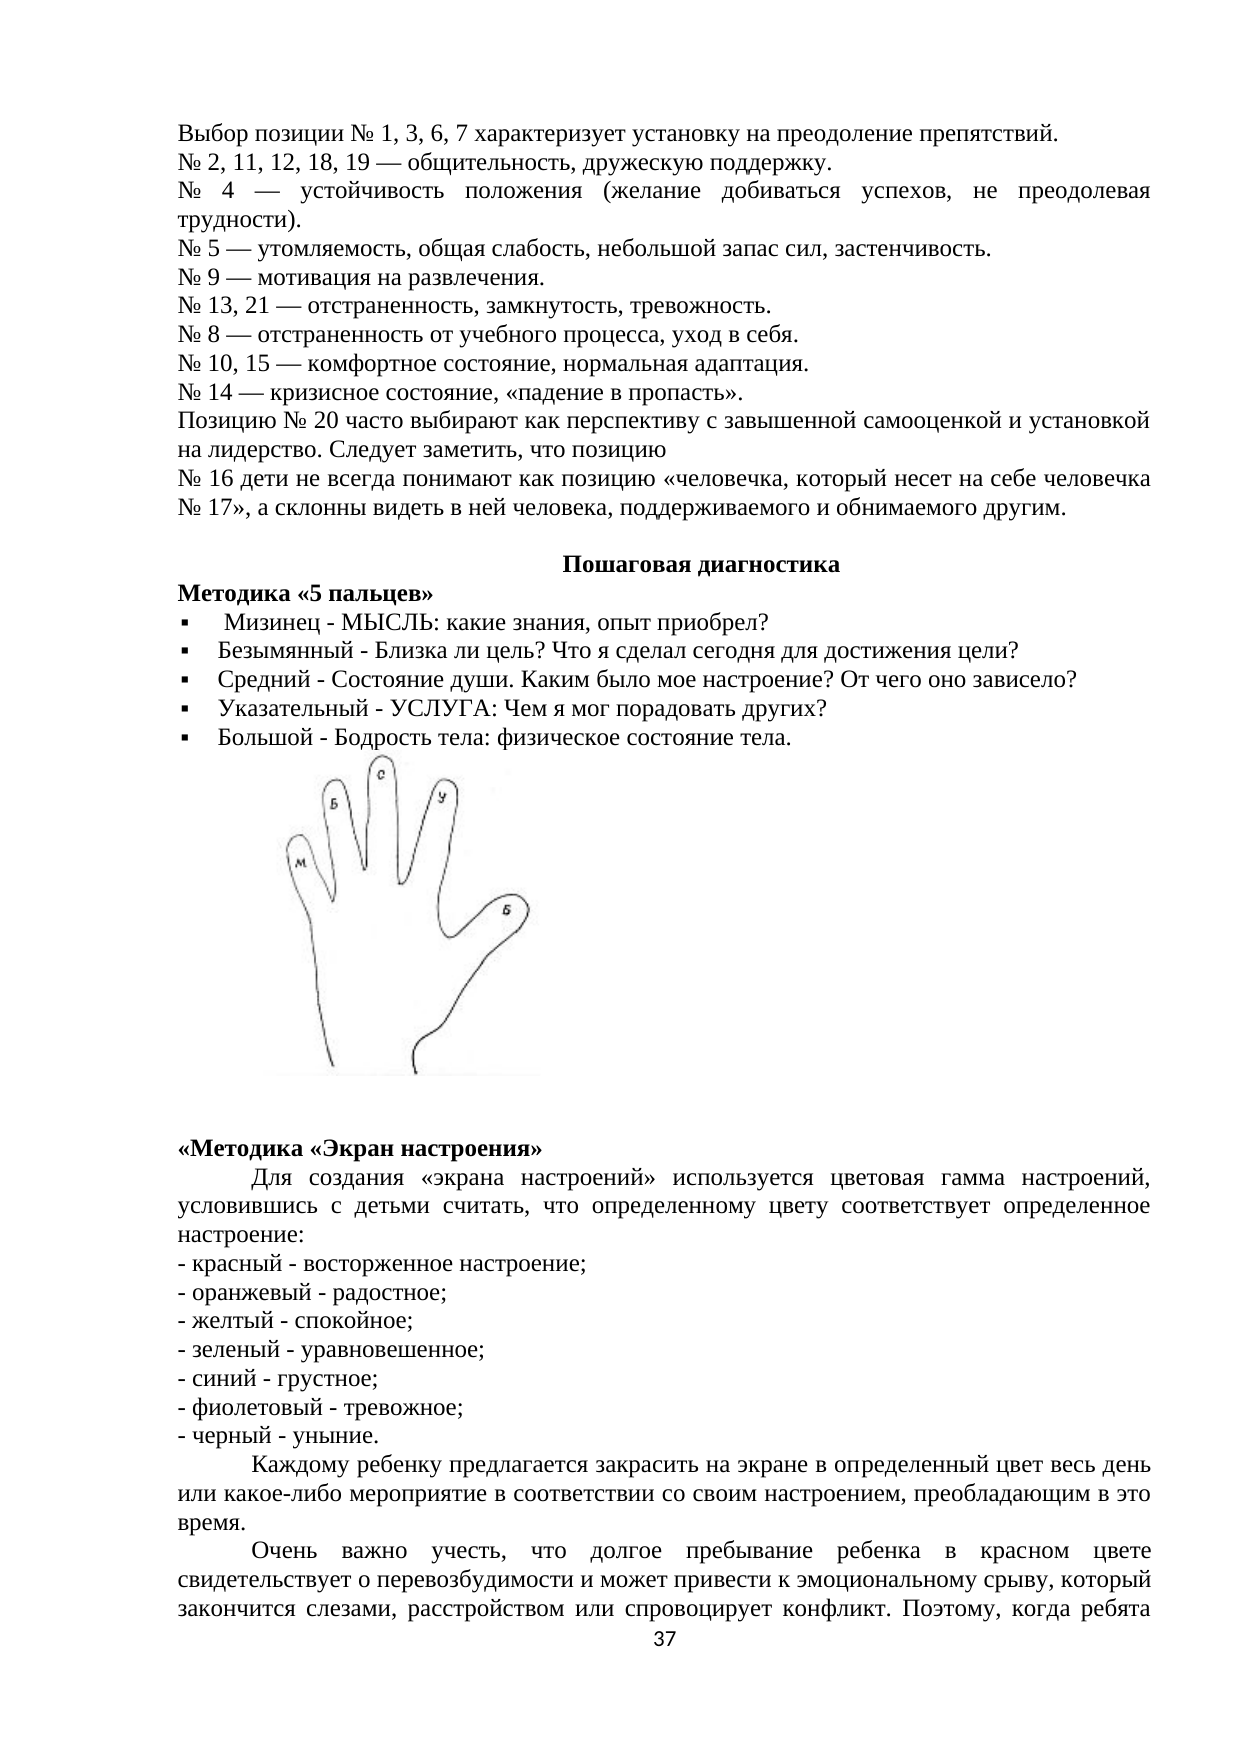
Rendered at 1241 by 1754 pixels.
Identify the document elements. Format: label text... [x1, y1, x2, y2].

text Позицию № 20 часто выбирают как перспективу с завышенной самооценкой и установкой на лидерство. Следует заметить, что позицию [177, 406, 1152, 463]
text № 5 — утомляемость, общая слабость, небольшой запас сил, застенчивость. [177, 233, 1152, 262]
text Каждому ребенку предлагается закрасить на экране в определенный цвет весь день или какое-либо мероприятие в соответствии со своим настроением, преобладающим в это время. [177, 1449, 1152, 1535]
text Выбор позиции № 1, 3, 6, 7 характеризует установку на преодоление препятствий. [177, 118, 1152, 147]
text - красный - восторженное настроение; [177, 1248, 1152, 1277]
list Безымянный - Близка ли цель? Что я сделал сегодня для достижения цели? [180, 636, 1152, 664]
text № 4 — устойчивость положения (желание добиваться успехов, не преодолевая трудности). [177, 176, 1152, 233]
text Методика «5 пальцев» [177, 578, 1152, 607]
text Для создания «экрана настроений» используется цветовая гамма настроений, условившись с детьми считать, что определенному цвету соответствует определенное настроение: [177, 1162, 1152, 1248]
text Пошаговая диагностика [177, 549, 1152, 578]
text № 10, 15 — комфортное состояние, нормальная адаптация. [177, 348, 1152, 377]
text № 2, 11, 12, 18, 19 — общительность, дружескую поддержку. [177, 147, 1152, 176]
text № 16 дети не всегда понимают как позицию «человечка, который несет на себе человечка № 17», а склонны видеть в ней человека, поддерживаемого и обнимаемого другим. [177, 463, 1152, 521]
text - зеленый - уравновешенное; [177, 1334, 1152, 1363]
text «Методика «Экран настроения» [177, 1133, 1152, 1162]
text - желтый - спокойное; [177, 1305, 1152, 1334]
list Средний - Состояние души. Каким было мое настроение? От чего оно зависело? [180, 664, 1152, 693]
list Мизинец - МЫСЛЬ: какие знания, опыт приобрел? [180, 607, 1152, 636]
text - фиолетовый - тревожное; [177, 1392, 1152, 1420]
text № 8 — отстраненность от учебного процесса, уход в себя. [177, 319, 1152, 348]
list Большой - Бодрость тела: физическое состояние тела. [180, 722, 1152, 751]
picture [252, 750, 541, 1076]
list Указательный - УСЛУГА: Чем я мог порадовать других? [180, 693, 1152, 722]
text - синий - грустное; [177, 1363, 1152, 1392]
text - оранжевый - радостное; [177, 1277, 1152, 1305]
text № 13, 21 — отстраненность, замкнутость, тревожность. [177, 291, 1152, 319]
text - черный - уныние. [177, 1420, 1152, 1449]
text № 9 — мотивация на развлечения. [177, 262, 1152, 291]
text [177, 1535, 1152, 1622]
text № 14 — кризисное состояние, «падение в пропасть». [177, 377, 1152, 406]
